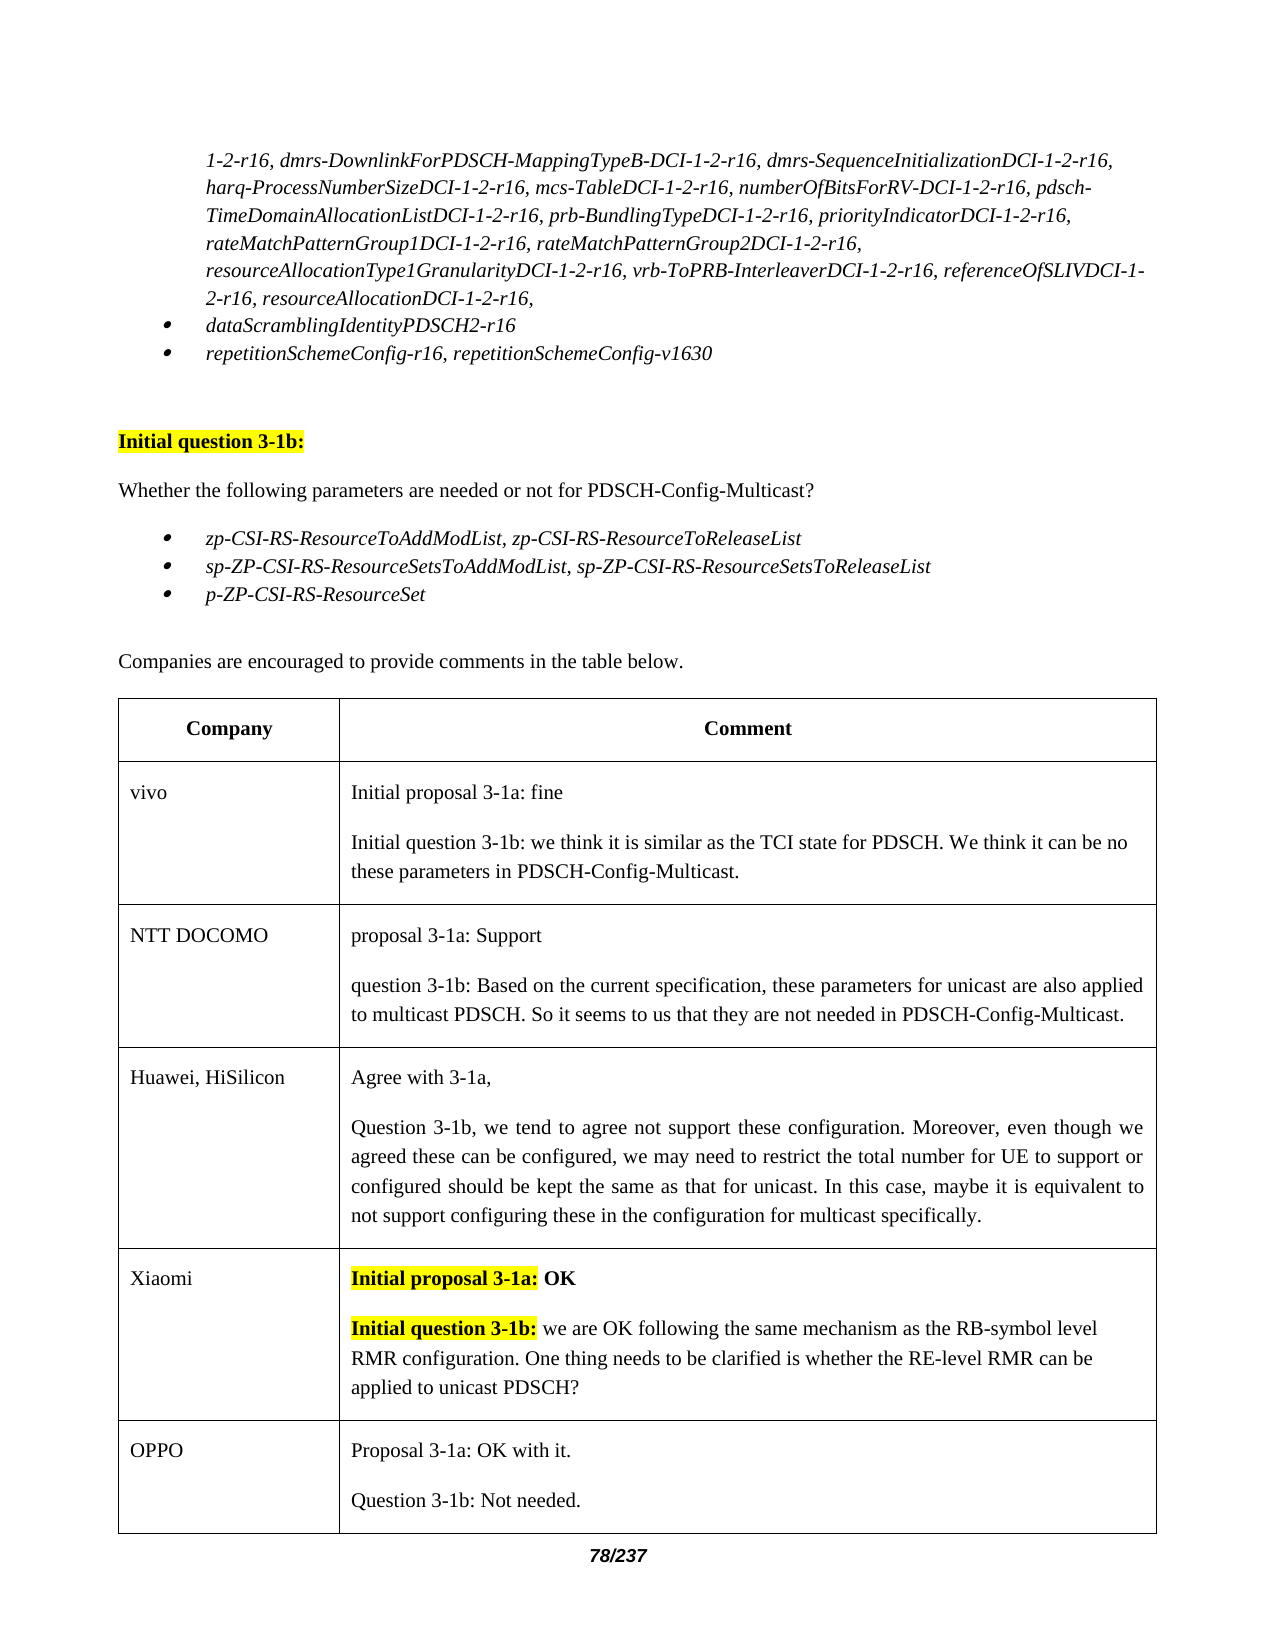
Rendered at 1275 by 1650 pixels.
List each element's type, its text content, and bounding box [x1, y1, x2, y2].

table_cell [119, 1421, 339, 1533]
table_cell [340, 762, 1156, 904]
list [162, 148, 1157, 310]
list repetitionSchemeConfig-r16, repetitionSchemeConfig-v1630 [162, 341, 1157, 365]
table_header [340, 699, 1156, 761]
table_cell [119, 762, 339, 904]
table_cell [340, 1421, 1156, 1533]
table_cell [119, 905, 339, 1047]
list dataScramblingIdentityPDSCH2-r16 [162, 313, 1157, 337]
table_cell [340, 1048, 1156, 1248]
list p-ZP-CSI-RS-ResourceSet [162, 582, 1157, 606]
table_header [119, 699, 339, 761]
text Companies are encouraged to provide comments in the table below. [118, 649, 1157, 673]
list sp-ZP-CSI-RS-ResourceSetsToAddModList, sp-ZP-CSI-RS-ResourceSetsToReleaseList [162, 554, 1157, 578]
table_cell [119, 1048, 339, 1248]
text Initial question 3-1b: [118, 429, 1157, 453]
text Whether the following parameters are needed or not for PDSCH-Config-Multicast? [118, 478, 1157, 502]
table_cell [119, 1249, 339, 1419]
list zp-CSI-RS-ResourceToAddModList, zp-CSI-RS-ResourceToReleaseList [162, 526, 1157, 550]
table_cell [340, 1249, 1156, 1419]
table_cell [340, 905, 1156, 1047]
